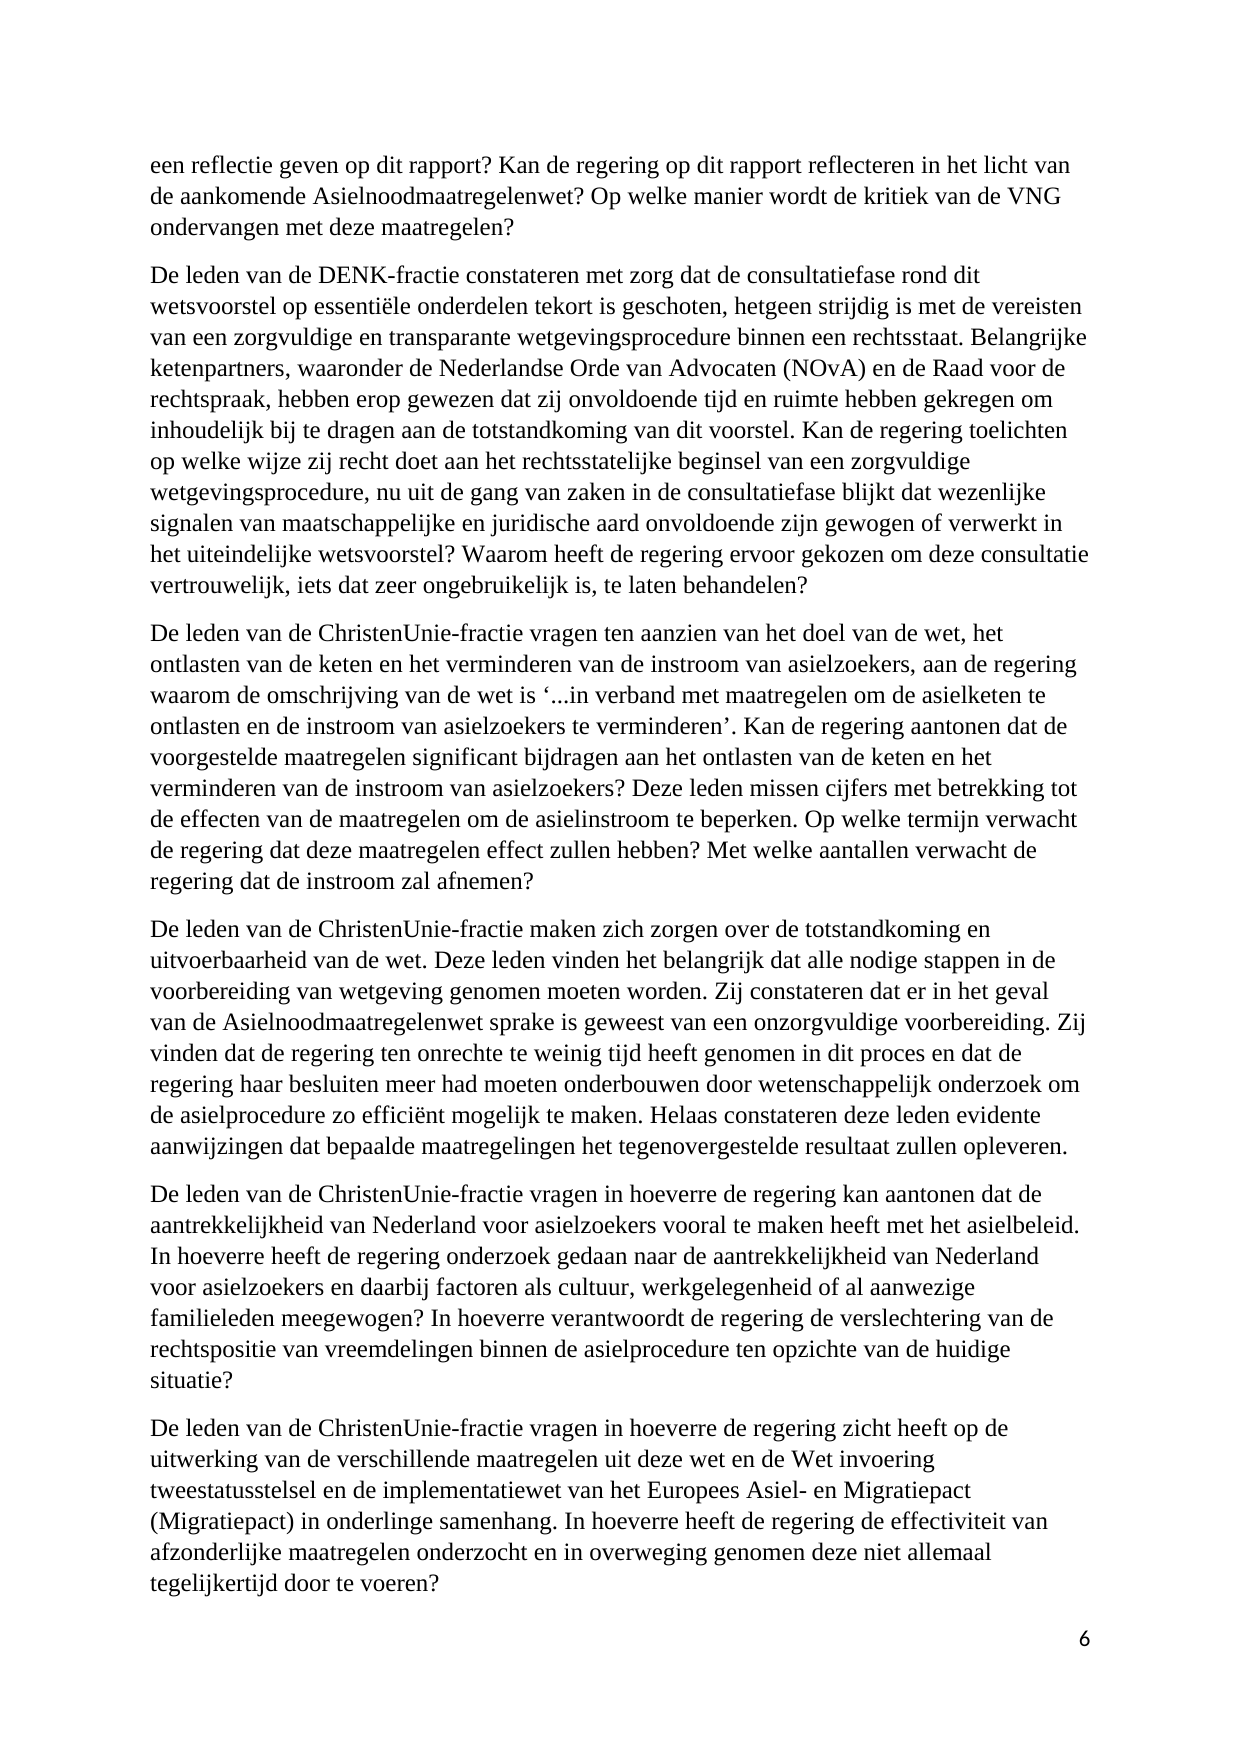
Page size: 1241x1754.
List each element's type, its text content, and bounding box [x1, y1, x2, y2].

text De leden van de ChristenUnie-fractie vragen in hoeverre de regering zicht heeft op de uitwerking van de verschillende maatregelen uit deze wet en de Wet invoering tweestatusstelsel en de implementatiewet van het Europees Asiel- en Migratiepact (Migratiepact) in onderlinge samenhang. In hoeverre heeft de regering de effectiviteit van afzonderlijke maatregelen onderzocht en in overweging genomen deze niet allemaal tegelijkertijd door te voeren? [150, 1413, 1090, 1597]
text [150, 150, 1090, 241]
text De leden van de ChristenUnie-fractie vragen in hoeverre de regering kan aantonen dat de aantrekkelijkheid van Nederland voor asielzoekers vooral te maken heeft met het asielbeleid. In hoeverre heeft de regering onderzoek gedaan naar de aantrekkelijkheid van Nederland voor asielzoekers en daarbij factoren als cultuur, werkgelegenheid of al aanwezige familieleden meegewogen? In hoeverre verantwoordt de regering de verslechtering van de rechtspositie van vreemdelingen binnen de asielprocedure ten opzichte van de huidige situatie? [150, 1179, 1090, 1394]
text De leden van de ChristenUnie-fractie vragen ten aanzien van het doel van de wet, het ontlasten van de keten en het verminderen van de instroom van asielzoekers, aan de regering waarom de omschrijving van de wet is ‘...in verband met maatregelen om de asielketen te ontlasten en de instroom van asielzoekers te verminderen’. Kan de regering aantonen dat de voorgestelde maatregelen significant bijdragen aan het ontlasten van de keten en het verminderen van de instroom van asielzoekers? Deze leden missen cijfers met betrekking tot de effecten van de maatregelen om de asielinstroom te beperken. Op welke termijn verwacht de regering dat deze maatregelen effect zullen hebben? Met welke aantallen verwacht de regering dat de instroom zal afnemen? [150, 618, 1090, 895]
text De leden van de DENK-fractie constateren met zorg dat de consultatiefase rond dit wetsvoorstel op essentiële onderdelen tekort is geschoten, hetgeen strijdig is met de vereisten van een zorgvuldige en transparante wetgevingsprocedure binnen een rechtsstaat. Belangrijke ketenpartners, waaronder de Nederlandse Orde van Advocaten (NOvA) en de Raad voor de rechtspraak, hebben erop gewezen dat zij onvoldoende tijd en ruimte hebben gekregen om inhoudelijk bij te dragen aan de totstandkoming van dit voorstel. Kan de regering toelichten op welke wijze zij recht doet aan het rechtsstatelijke beginsel van een zorgvuldige wetgevingsprocedure, nu uit de gang van zaken in de consultatiefase blijkt dat wezenlijke signalen van maatschappelijke en juridische aard onvoldoende zijn gewogen of verwerkt in het uiteindelijke wetsvoorstel? Waarom heeft de regering ervoor gekozen om deze consultatie vertrouwelijk, iets dat zeer ongebruikelijk is, te laten behandelen? [150, 260, 1090, 599]
text De leden van de ChristenUnie-fractie maken zich zorgen over de totstandkoming en uitvoerbaarheid van de wet. Deze leden vinden het belangrijk dat alle nodige stappen in de voorbereiding van wetgeving genomen moeten worden. Zij constateren dat er in het geval van de Asielnoodmaatregelenwet sprake is geweest van een onzorgvuldige voorbereiding. Zij vinden dat de regering ten onrechte te weinig tijd heeft genomen in dit proces en dat de regering haar besluiten meer had moeten onderbouwen door wetenschappelijk onderzoek om de asielprocedure zo efficiënt mogelijk te maken. Helaas constateren deze leden evidente aanwijzingen dat bepaalde maatregelingen het tegenovergestelde resultaat zullen opleveren. [150, 914, 1090, 1160]
